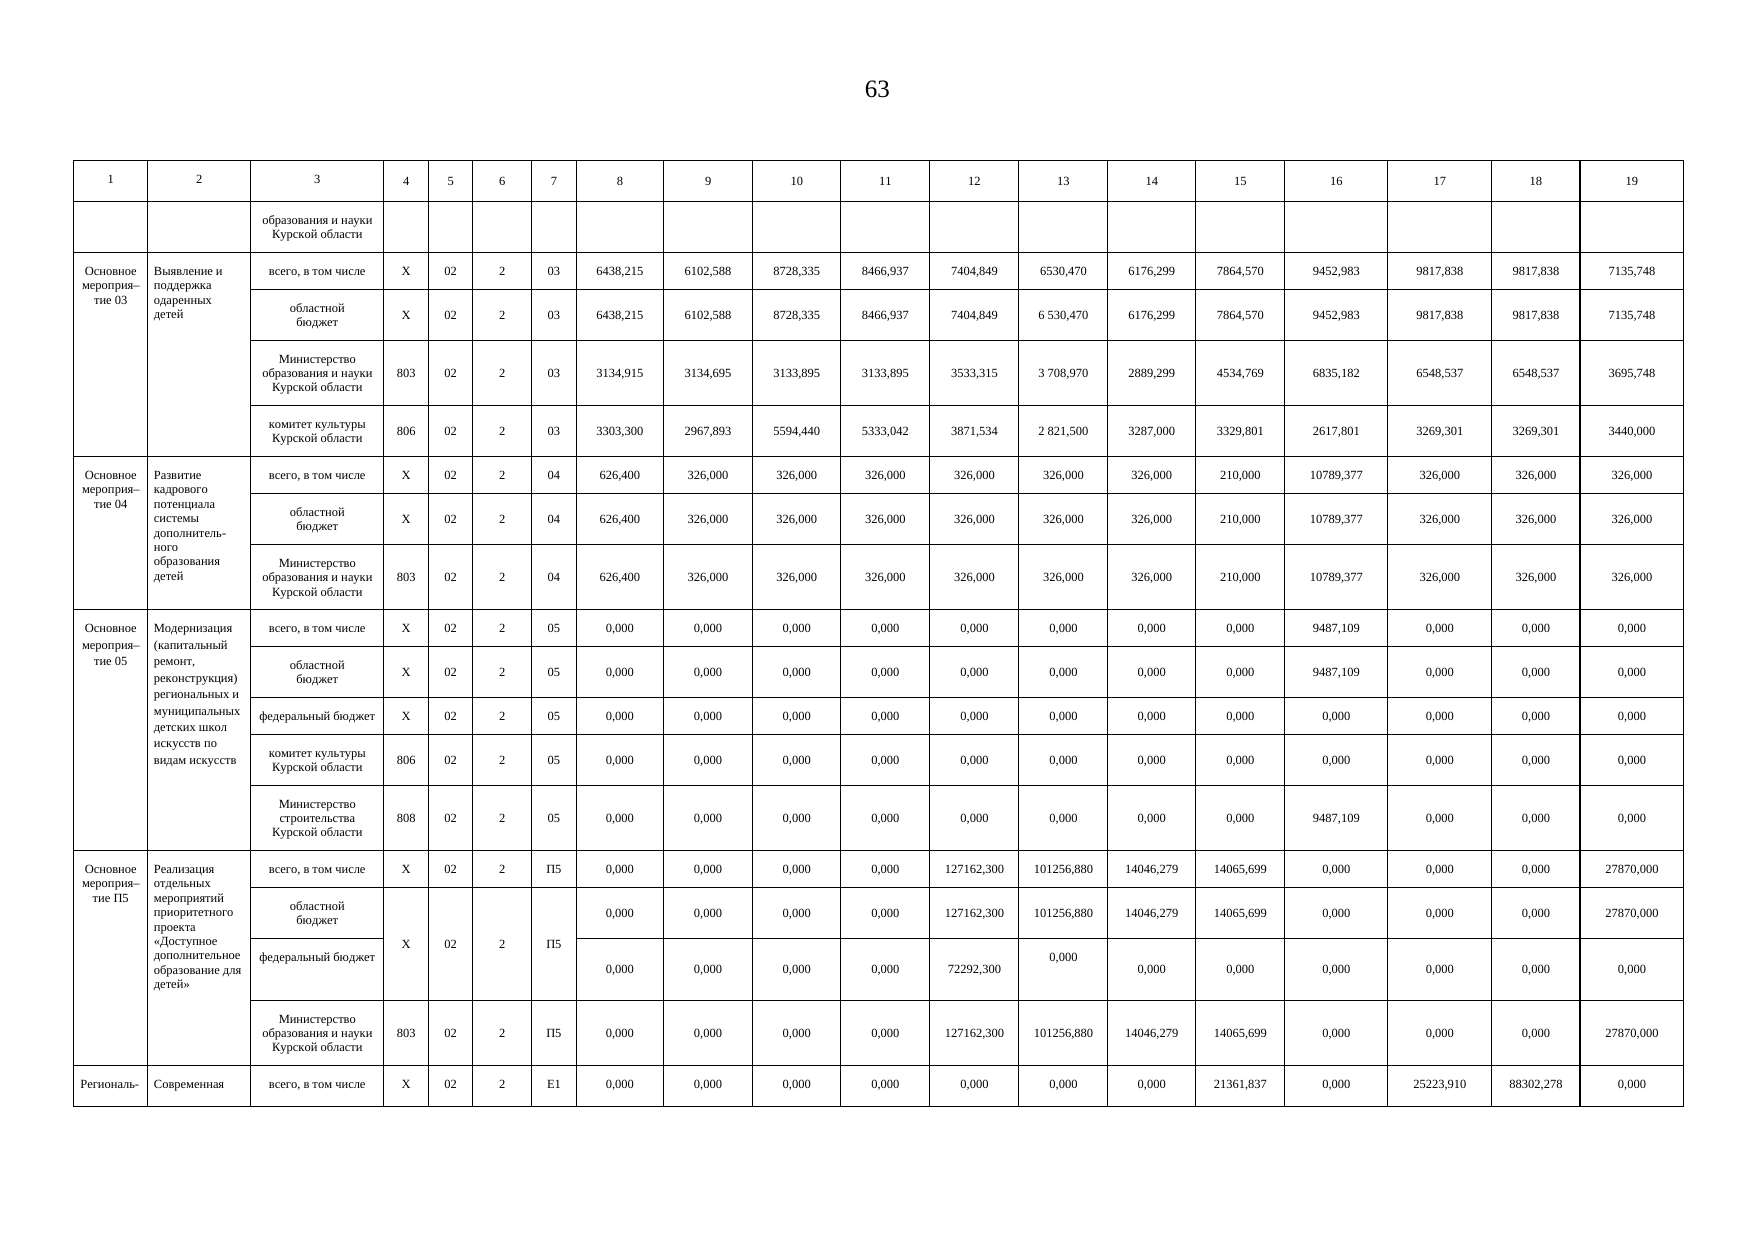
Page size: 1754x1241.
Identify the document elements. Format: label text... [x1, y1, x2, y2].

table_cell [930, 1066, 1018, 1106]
table_header 5 [429, 161, 472, 201]
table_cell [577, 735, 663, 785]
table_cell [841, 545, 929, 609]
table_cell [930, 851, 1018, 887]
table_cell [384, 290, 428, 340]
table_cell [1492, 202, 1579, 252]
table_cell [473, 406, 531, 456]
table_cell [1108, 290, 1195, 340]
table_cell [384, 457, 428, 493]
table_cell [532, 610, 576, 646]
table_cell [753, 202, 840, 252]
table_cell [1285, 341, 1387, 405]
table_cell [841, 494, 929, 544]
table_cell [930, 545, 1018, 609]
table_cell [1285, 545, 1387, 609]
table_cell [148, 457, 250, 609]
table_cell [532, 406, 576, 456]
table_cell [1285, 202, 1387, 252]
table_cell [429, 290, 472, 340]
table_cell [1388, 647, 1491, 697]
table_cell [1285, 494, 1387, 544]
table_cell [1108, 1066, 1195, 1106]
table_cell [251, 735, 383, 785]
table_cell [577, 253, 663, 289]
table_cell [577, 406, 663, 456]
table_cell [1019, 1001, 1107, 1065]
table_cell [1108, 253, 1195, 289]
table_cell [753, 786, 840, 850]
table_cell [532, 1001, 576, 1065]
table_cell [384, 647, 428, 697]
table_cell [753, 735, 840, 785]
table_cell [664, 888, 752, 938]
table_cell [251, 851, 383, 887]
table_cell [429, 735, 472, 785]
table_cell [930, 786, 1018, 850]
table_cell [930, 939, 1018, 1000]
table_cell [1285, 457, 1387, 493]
table_header 12 [930, 161, 1018, 201]
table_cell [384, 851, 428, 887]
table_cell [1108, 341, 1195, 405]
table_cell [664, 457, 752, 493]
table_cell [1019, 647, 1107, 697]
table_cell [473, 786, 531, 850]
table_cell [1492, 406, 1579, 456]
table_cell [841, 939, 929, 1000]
table_header 10 [753, 161, 840, 201]
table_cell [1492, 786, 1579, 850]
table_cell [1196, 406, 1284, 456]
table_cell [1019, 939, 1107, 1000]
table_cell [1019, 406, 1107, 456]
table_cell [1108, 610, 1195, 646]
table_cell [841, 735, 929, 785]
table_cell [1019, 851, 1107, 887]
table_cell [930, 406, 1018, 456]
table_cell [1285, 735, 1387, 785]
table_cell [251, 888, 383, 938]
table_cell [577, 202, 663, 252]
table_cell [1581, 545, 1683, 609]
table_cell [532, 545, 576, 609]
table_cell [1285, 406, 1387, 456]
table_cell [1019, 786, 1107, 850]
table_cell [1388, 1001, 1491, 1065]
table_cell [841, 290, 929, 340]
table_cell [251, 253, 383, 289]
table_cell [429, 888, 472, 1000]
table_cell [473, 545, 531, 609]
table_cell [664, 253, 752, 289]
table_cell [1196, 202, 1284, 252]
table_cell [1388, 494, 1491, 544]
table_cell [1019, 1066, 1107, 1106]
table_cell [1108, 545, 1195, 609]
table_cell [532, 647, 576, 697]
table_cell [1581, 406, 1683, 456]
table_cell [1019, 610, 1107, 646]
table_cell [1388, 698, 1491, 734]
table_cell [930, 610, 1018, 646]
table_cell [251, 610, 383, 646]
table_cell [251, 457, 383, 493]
table_header 2 [148, 161, 250, 201]
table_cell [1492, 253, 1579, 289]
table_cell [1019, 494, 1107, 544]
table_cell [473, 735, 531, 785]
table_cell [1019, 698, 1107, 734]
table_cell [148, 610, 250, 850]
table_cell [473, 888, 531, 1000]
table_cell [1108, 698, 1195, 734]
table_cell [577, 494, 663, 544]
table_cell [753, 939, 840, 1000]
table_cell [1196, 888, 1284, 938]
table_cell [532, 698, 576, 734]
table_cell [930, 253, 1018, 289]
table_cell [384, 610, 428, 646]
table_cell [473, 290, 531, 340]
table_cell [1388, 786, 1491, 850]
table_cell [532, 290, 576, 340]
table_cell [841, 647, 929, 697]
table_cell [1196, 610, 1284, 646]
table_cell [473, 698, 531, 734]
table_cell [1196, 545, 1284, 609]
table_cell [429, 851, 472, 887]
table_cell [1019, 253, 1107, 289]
table_header 7 [532, 161, 576, 201]
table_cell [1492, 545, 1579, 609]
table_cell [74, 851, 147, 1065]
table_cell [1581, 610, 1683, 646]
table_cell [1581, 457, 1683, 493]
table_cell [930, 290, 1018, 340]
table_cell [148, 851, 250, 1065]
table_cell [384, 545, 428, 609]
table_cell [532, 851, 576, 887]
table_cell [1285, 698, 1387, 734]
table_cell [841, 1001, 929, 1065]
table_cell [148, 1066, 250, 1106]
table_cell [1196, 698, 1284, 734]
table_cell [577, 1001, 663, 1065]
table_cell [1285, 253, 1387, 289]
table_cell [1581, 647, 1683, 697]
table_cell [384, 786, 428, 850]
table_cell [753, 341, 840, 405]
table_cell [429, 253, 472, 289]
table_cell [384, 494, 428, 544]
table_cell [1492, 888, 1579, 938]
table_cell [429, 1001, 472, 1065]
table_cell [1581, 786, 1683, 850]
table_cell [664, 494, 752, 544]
table_header 17 [1388, 161, 1491, 201]
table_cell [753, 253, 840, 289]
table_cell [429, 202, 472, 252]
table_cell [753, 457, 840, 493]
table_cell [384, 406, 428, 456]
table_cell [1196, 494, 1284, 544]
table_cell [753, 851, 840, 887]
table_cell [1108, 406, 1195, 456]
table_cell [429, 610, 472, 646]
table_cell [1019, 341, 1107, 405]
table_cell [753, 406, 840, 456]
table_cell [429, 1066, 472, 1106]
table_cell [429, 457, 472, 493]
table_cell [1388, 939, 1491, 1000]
table_header 1 [74, 161, 147, 201]
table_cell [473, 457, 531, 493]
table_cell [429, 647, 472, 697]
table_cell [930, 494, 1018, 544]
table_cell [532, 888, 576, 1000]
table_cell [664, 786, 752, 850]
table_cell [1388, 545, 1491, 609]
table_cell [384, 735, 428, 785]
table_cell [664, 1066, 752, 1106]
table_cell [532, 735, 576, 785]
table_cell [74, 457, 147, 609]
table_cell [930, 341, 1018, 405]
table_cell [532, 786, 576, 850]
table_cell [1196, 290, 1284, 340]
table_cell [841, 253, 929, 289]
table_header 16 [1285, 161, 1387, 201]
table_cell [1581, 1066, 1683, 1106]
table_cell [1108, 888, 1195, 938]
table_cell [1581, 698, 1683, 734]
table_header 8 [577, 161, 663, 201]
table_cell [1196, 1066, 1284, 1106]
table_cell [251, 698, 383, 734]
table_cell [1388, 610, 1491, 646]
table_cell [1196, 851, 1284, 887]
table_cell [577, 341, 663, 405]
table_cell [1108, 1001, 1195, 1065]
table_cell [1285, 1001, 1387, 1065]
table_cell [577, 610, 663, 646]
table_header 4 [384, 161, 428, 201]
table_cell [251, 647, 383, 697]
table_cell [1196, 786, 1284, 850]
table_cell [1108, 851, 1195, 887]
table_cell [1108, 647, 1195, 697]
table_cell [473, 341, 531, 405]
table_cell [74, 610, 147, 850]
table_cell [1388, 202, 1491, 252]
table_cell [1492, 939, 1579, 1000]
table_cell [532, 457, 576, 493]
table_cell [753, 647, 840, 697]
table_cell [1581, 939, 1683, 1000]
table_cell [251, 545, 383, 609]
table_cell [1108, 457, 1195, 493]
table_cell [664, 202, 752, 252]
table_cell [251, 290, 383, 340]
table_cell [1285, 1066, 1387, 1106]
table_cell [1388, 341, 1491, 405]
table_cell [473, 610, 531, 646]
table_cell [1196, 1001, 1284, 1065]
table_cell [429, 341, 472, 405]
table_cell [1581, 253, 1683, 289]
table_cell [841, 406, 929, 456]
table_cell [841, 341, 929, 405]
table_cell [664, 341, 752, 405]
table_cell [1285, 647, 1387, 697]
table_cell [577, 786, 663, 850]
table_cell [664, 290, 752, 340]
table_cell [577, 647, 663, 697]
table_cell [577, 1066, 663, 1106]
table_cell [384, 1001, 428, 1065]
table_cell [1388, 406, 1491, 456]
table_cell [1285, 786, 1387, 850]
table_header 3 [251, 161, 383, 201]
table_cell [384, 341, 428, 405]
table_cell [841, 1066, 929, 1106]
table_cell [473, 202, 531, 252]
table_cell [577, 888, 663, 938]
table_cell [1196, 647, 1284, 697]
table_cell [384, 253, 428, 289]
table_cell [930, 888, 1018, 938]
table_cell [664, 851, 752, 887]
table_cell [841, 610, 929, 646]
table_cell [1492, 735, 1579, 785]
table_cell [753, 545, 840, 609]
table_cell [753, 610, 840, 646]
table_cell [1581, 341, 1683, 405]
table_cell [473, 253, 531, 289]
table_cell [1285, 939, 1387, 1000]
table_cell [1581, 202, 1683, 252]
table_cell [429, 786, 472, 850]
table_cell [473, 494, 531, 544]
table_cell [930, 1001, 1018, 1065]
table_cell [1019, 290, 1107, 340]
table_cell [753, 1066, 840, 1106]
table_header 11 [841, 161, 929, 201]
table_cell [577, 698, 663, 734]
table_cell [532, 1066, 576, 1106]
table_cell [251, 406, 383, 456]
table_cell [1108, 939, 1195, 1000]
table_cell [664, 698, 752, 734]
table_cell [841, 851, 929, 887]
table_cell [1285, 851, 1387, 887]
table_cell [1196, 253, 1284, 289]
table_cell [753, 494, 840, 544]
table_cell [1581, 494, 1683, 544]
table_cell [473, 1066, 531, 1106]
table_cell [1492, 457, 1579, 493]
table_header 14 [1108, 161, 1195, 201]
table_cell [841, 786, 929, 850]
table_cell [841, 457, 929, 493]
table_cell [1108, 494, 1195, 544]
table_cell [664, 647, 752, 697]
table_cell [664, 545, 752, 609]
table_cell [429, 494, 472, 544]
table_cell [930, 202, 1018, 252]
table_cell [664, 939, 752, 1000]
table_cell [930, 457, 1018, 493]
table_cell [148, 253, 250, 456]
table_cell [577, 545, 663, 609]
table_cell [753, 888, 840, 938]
table_header 6 [473, 161, 531, 201]
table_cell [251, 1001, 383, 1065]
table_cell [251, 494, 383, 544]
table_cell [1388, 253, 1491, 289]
table_header 9 [664, 161, 752, 201]
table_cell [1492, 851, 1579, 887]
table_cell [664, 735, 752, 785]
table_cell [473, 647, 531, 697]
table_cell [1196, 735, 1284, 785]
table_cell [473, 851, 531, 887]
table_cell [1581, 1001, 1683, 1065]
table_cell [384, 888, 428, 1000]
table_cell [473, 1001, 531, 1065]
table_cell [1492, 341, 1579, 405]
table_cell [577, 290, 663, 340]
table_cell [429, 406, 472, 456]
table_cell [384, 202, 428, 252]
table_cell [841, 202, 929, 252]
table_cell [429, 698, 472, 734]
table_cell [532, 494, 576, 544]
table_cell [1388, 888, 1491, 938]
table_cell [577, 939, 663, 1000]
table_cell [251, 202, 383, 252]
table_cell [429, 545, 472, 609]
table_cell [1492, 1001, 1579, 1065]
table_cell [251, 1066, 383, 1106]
table_header 15 [1196, 161, 1284, 201]
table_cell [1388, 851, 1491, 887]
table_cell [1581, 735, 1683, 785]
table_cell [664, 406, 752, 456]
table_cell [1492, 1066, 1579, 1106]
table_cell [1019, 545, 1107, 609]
table_header 18 [1492, 161, 1579, 201]
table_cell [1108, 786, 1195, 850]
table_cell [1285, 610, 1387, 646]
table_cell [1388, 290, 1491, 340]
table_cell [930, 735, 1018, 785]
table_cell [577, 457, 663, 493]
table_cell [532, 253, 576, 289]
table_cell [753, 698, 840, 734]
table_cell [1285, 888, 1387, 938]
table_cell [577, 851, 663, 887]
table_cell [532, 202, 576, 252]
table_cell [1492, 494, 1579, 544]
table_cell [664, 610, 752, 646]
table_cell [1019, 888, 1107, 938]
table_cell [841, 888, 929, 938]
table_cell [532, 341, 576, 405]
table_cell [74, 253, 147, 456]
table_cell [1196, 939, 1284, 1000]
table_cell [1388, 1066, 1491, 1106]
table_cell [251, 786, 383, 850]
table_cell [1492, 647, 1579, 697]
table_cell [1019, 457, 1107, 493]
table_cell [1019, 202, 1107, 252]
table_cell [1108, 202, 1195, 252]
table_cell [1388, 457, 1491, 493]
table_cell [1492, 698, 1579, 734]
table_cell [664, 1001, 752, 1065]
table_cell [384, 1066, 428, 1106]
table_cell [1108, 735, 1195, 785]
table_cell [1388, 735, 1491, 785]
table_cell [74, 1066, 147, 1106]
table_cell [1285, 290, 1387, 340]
table_header 13 [1019, 161, 1107, 201]
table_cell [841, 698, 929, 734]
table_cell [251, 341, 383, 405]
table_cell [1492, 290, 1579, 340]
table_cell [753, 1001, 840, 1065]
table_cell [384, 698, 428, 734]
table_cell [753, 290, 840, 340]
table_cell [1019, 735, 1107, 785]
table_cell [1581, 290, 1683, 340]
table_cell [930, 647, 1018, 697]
table_header 19 [1581, 161, 1683, 201]
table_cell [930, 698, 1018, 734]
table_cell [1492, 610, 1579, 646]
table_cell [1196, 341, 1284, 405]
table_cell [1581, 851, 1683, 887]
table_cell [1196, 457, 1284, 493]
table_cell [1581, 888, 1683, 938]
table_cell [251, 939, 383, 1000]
